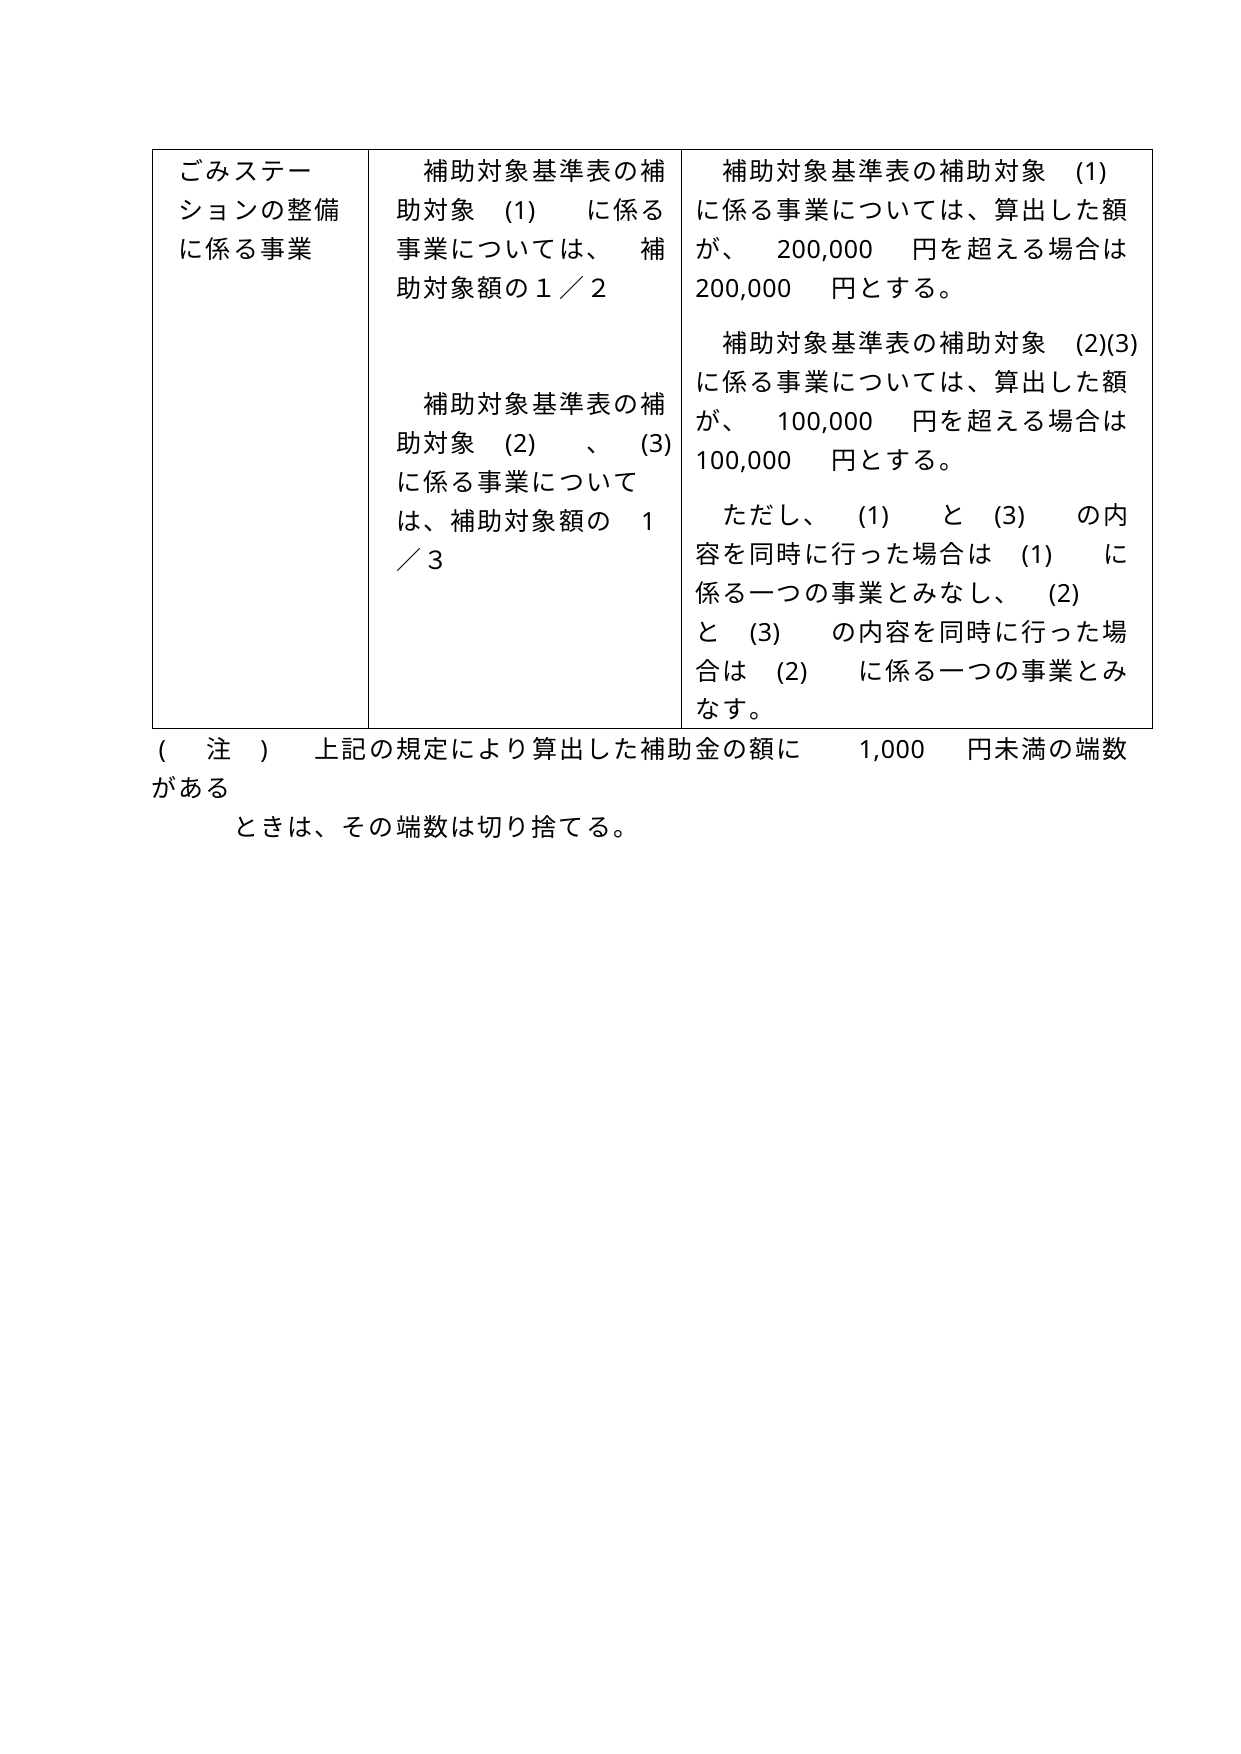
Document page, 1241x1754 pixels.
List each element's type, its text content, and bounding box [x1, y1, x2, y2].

table_cell 補助対象基準表の補助対象(1)に係る事業については、算出した額が、200,000円を超える場合は200,000円とする。 補助対象基準表の補助対象(2)(3)に係る事業については、算出した額が、100,000円を超える場合は100,000円とする。 ただし、(1)と(3)の内容を同時に行った場合は(1)に係る一つの事業とみなし、(2)と(3)の内容を同時に行った場合は(2)に係る一つの事業とみなす。 [682, 150, 1152, 728]
text ときは、その端数は切り捨てる。 [151, 806, 1130, 845]
table_cell ごみステーションの整備に係る事業 [153, 150, 368, 728]
table_cell 補助対象基準表の補助対象(1)に係る事業については、 補助対象額の１／２ 補助対象基準表の補助対象(2)、(3)に係る事業については、補助対象額の1／３ [369, 150, 681, 728]
text (注) 上記の規定により算出した補助金の額に 1,000円未満の端数がある [151, 729, 1130, 806]
